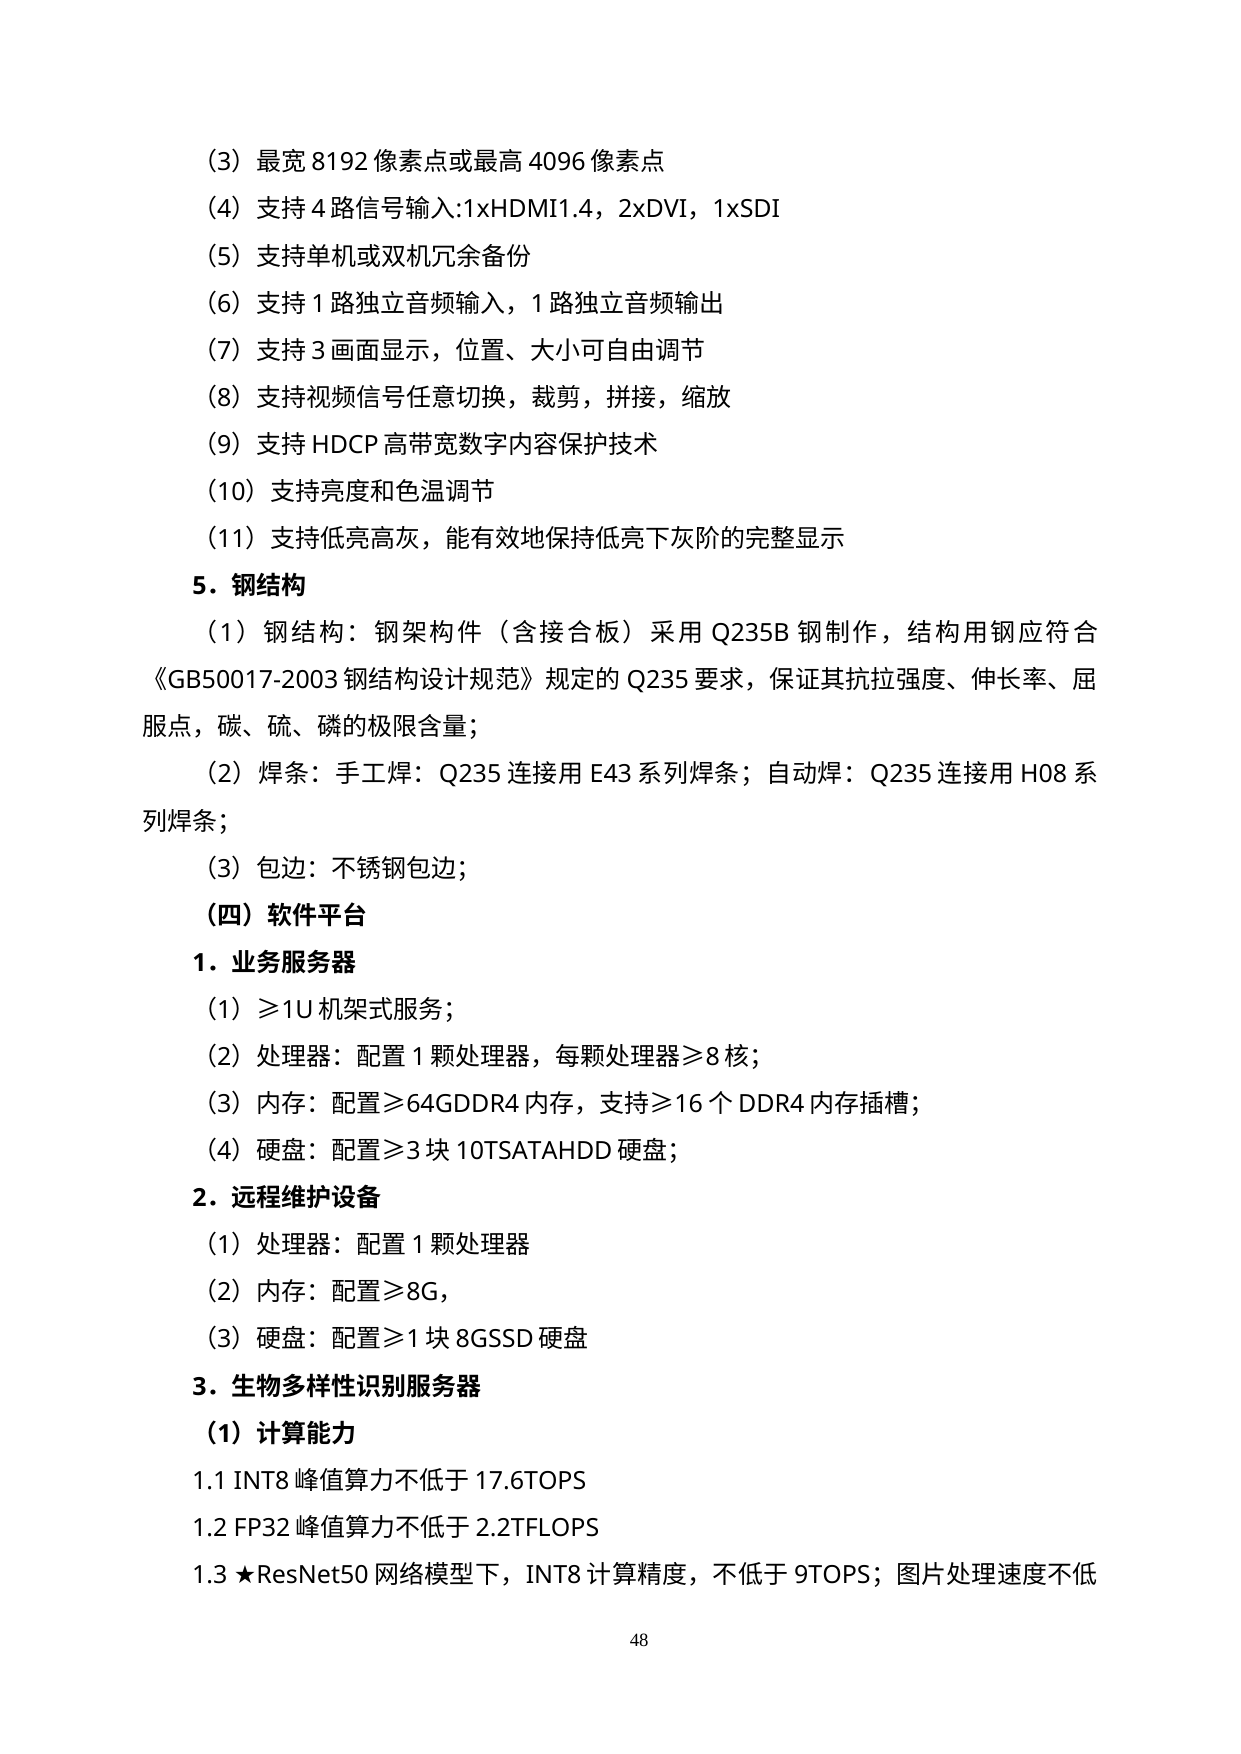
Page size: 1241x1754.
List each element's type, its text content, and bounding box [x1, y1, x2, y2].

text （1）≥1U机架式服务； [142, 989, 1098, 1026]
text （4）硬盘：配置≥3块10TSATAHDD硬盘； [142, 1131, 1098, 1167]
text （3）最宽8192像素点或最高4096像素点 [142, 142, 1098, 178]
text （四）软件平台 [142, 895, 1098, 931]
text （2）处理器：配置1颗处理器，每颗处理器≥8核； [142, 1036, 1098, 1073]
text （2）内存：配置≥8G， [142, 1272, 1098, 1308]
text （8）支持视频信号任意切换，裁剪，拼接，缩放 [142, 377, 1098, 413]
text 1.2 FP32峰值算力不低于2.2TFLOPS [142, 1507, 1098, 1543]
text （1）计算能力 [142, 1413, 1098, 1449]
text 5．钢结构 [142, 566, 1098, 602]
text （2）焊条：手工焊：Q235连接用E43系列焊条；自动焊：Q235连接用H08系列焊条； [142, 754, 1098, 837]
text （11）支持低亮高灰，能有效地保持低亮下灰阶的完整显示 [142, 518, 1098, 555]
text （1）钢结构：钢架构件（含接合板）采用Q235B钢制作，结构用钢应符合《GB50017-2003钢结构设计规范》规定的Q235要求，保证其抗拉强度、伸长率、屈服点，碳、硫、磷的极限含量； [142, 613, 1098, 743]
text （4）支持4路信号输入:1xHDMI1.4，2xDVI，1xSDI [142, 189, 1098, 225]
text （3）内存：配置≥64GDDR4内存，支持≥16个DDR4内存插槽； [142, 1083, 1098, 1120]
text 1.1 INT8峰值算力不低于17.6TOPS [142, 1460, 1098, 1496]
text （9）支持HDCP高带宽数字内容保护技术 [142, 424, 1098, 461]
text （5）支持单机或双机冗余备份 [142, 236, 1098, 272]
text （7）支持3画面显示，位置、大小可自由调节 [142, 330, 1098, 366]
text （3）硬盘：配置≥1块8GSSD硬盘 [142, 1319, 1098, 1355]
text （3）包边：不锈钢包边； [142, 848, 1098, 884]
text 2．远程维护设备 [142, 1178, 1098, 1214]
text 1．业务服务器 [142, 942, 1098, 978]
text （6）支持1路独立音频输入，1路独立音频输出 [142, 283, 1098, 319]
text （1）处理器：配置1颗处理器 [142, 1225, 1098, 1261]
text 3．生物多样性识别服务器 [142, 1366, 1098, 1402]
text （10）支持亮度和色温调节 [142, 471, 1098, 508]
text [142, 1554, 1098, 1591]
